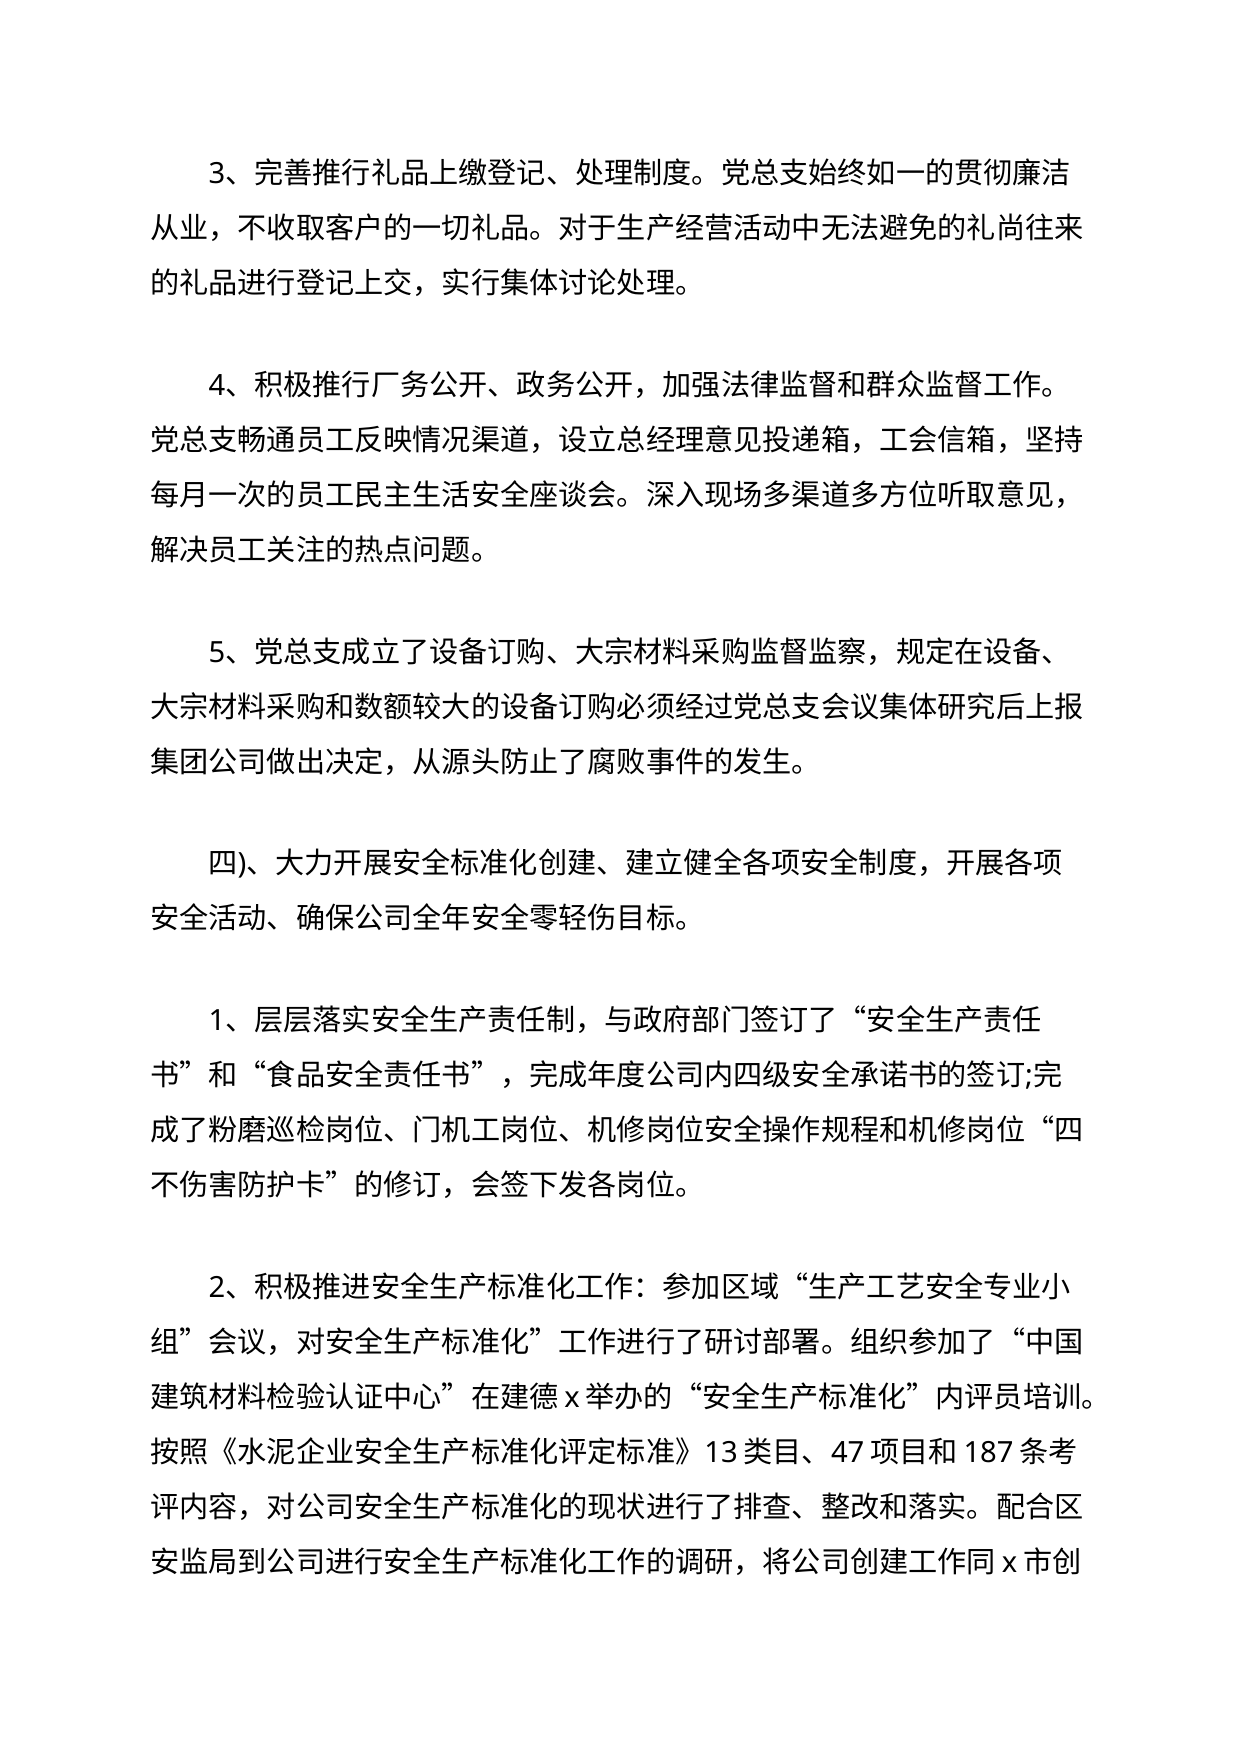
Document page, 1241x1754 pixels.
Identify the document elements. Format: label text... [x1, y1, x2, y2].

text 四)、大力开展安全标准化创建、建立健全各项安全制度，开展各项安全活动、确保公司全年安全零轻伤目标。 [150, 840, 1090, 937]
text 5、党总支成立了设备订购、大宗材料采购监督监察，规定在设备、大宗材料采购和数额较大的设备订购必须经过党总支会议集体研究后上报集团公司做出决定，从源头防止了腐败事件的发生。 [150, 628, 1090, 780]
text 4、积极推行厂务公开、政务公开，加强法律监督和群众监督工作。党总支畅通员工反映情况渠道，设立总经理意见投递箱，工会信箱，坚持每月一次的员工民主生活安全座谈会。深入现场多渠道多方位听取意见，解决员工关注的热点问题。 [150, 362, 1090, 569]
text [150, 1263, 1090, 1581]
text 3、完善推行礼品上缴登记、处理制度。党总支始终如一的贯彻廉洁从业，不收取客户的一切礼品。对于生产经营活动中无法避免的礼尚往来的礼品进行登记上交，实行集体讨论处理。 [150, 150, 1090, 302]
text 1、层层落实安全生产责任制，与政府部门签订了“安全生产责任书”和“食品安全责任书”，完成年度公司内四级安全承诺书的签订;完成了粉磨巡检岗位、门机工岗位、机修岗位安全操作规程和机修岗位“四不伤害防护卡”的修订，会签下发各岗位。 [150, 997, 1090, 1204]
